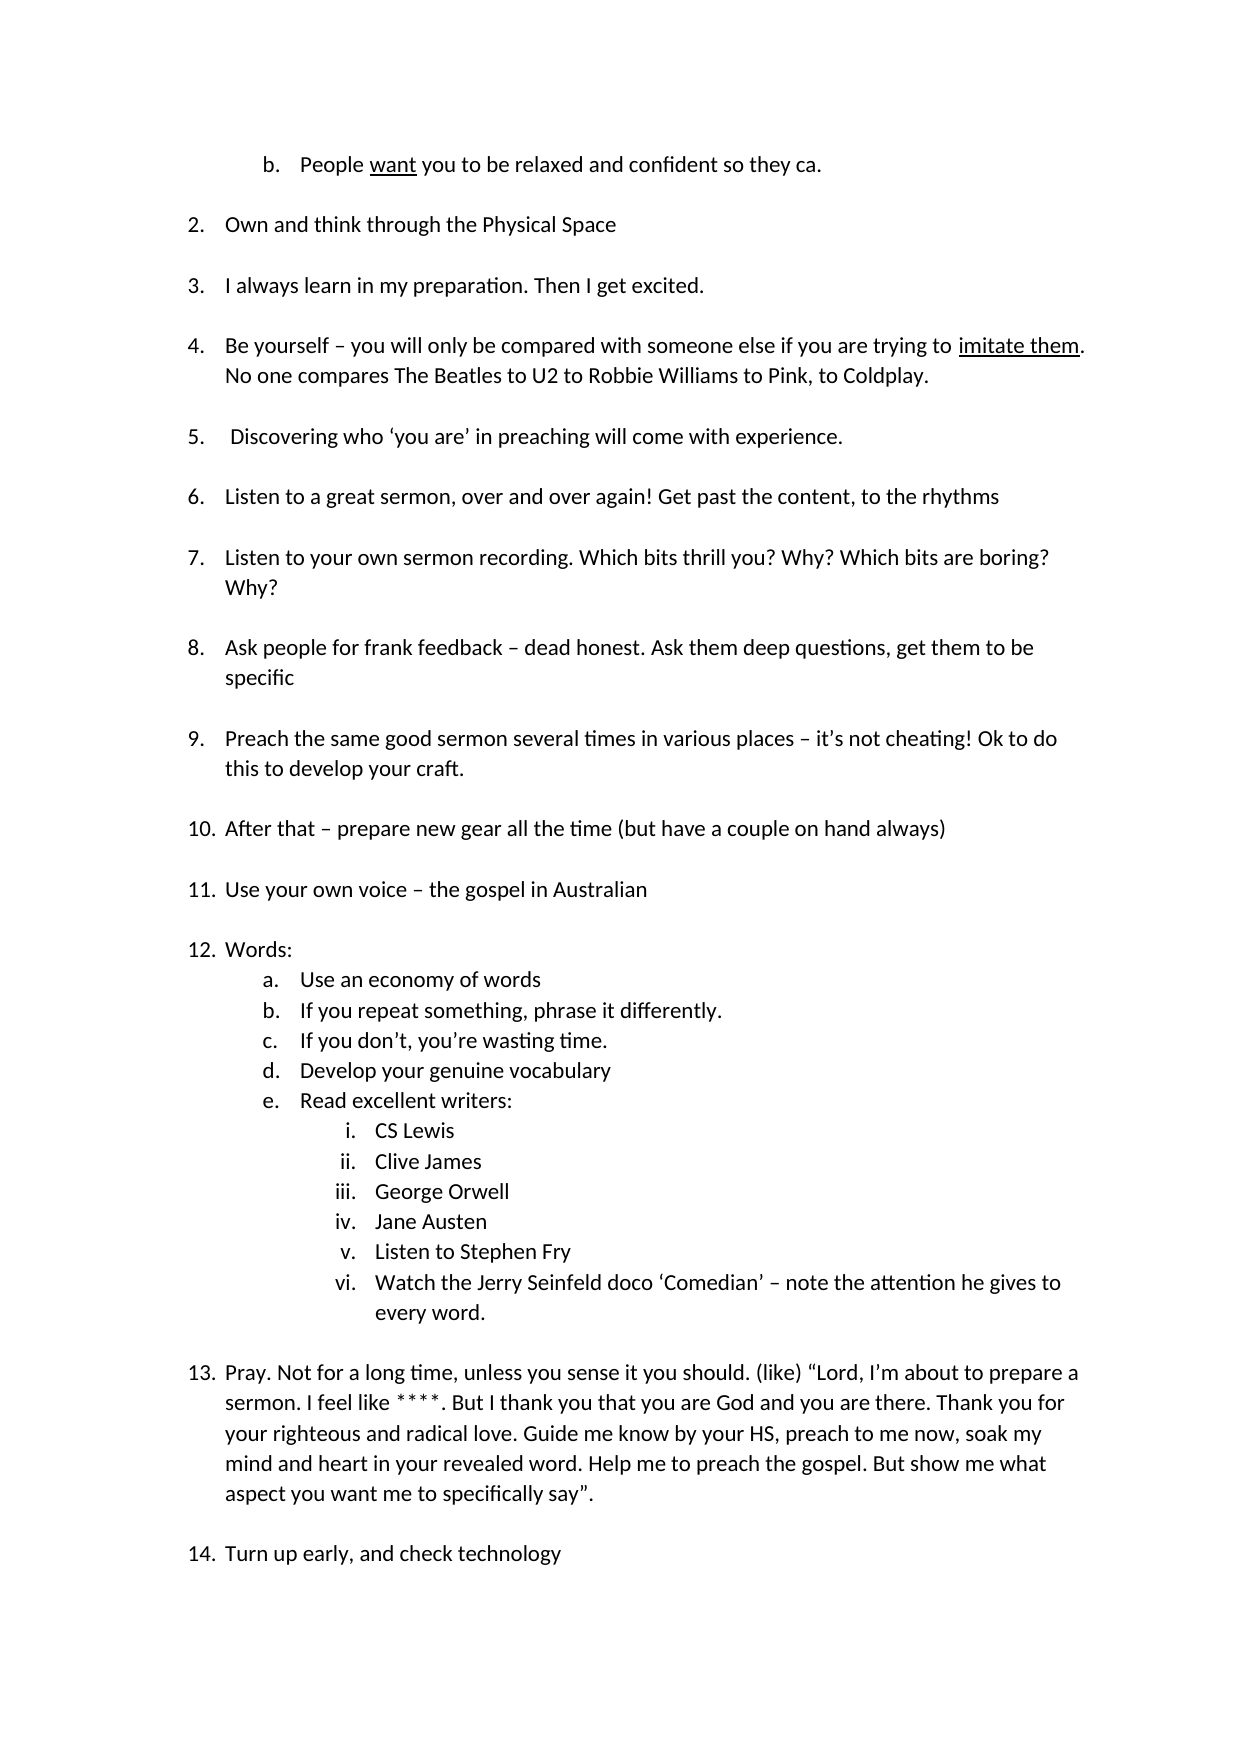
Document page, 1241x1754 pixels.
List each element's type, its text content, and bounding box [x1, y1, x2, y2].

list If you repeat something, phrase it differently. [262, 996, 1090, 1024]
list Read excellent writers: [262, 1086, 1090, 1114]
list Listen to your own sermon recording. Which bits thrill you? Why? Which bits are boring? Why? [187, 543, 1090, 601]
list Jane Austen [356, 1207, 1090, 1235]
list Use your own voice – the gospel in Australian [187, 875, 1090, 903]
list Words: [187, 935, 1090, 963]
list Turn up early, and check technology [187, 1539, 1090, 1568]
list I always learn in my preparation. Then I get excited. [187, 271, 1090, 299]
list Preach the same good sermon several times in various places – it’s not cheating! Ok to do this to develop your craft. [187, 724, 1090, 782]
list If you don’t, you’re wasting time. [262, 1026, 1090, 1054]
list Own and think through the Physical Space [187, 210, 1090, 238]
list Pray. Not for a long time, unless you sense it you should. (like) “Lord, I’m about to prepare a sermon. I feel like ****. But I thank you that you are God and you are there. Thank you for your righteous and radical love. Guide me know by your HS, preach to me now, soak my mind and heart in your revealed word. Help me to preach the gospel. But show me what aspect you want me to specifically say”. [187, 1358, 1090, 1507]
list George Orwell [356, 1177, 1090, 1205]
list Discovering who ‘you are’ in preaching will come with experience. [187, 422, 1090, 450]
list Watch the Jerry Seinfeld doco ‘Comedian’ – note the attention he gives to every word. [356, 1268, 1090, 1326]
list Ask people for frank feedback – dead honest. Ask them deep questions, get them to be specific [187, 633, 1090, 692]
list CS Lewis [356, 1117, 1090, 1145]
list Use an economy of words [262, 966, 1090, 994]
list Clive James [356, 1147, 1090, 1175]
list Be yourself – you will only be compared with someone else if you are trying to imitate them. No one compares The Beatles to U2 to Robbie Williams to Pink, to Coldplay. [187, 331, 1090, 389]
list People want you to be relaxed and confident so they ca. [262, 150, 1090, 178]
list Listen to a great sermon, over and over again! Get past the content, to the rhythms [187, 482, 1090, 510]
list Listen to Stephen Fry [356, 1237, 1090, 1266]
list After that – prepare new gear all the time (but have a couple on hand always) [187, 814, 1090, 843]
list Develop your genuine vocabulary [262, 1056, 1090, 1084]
